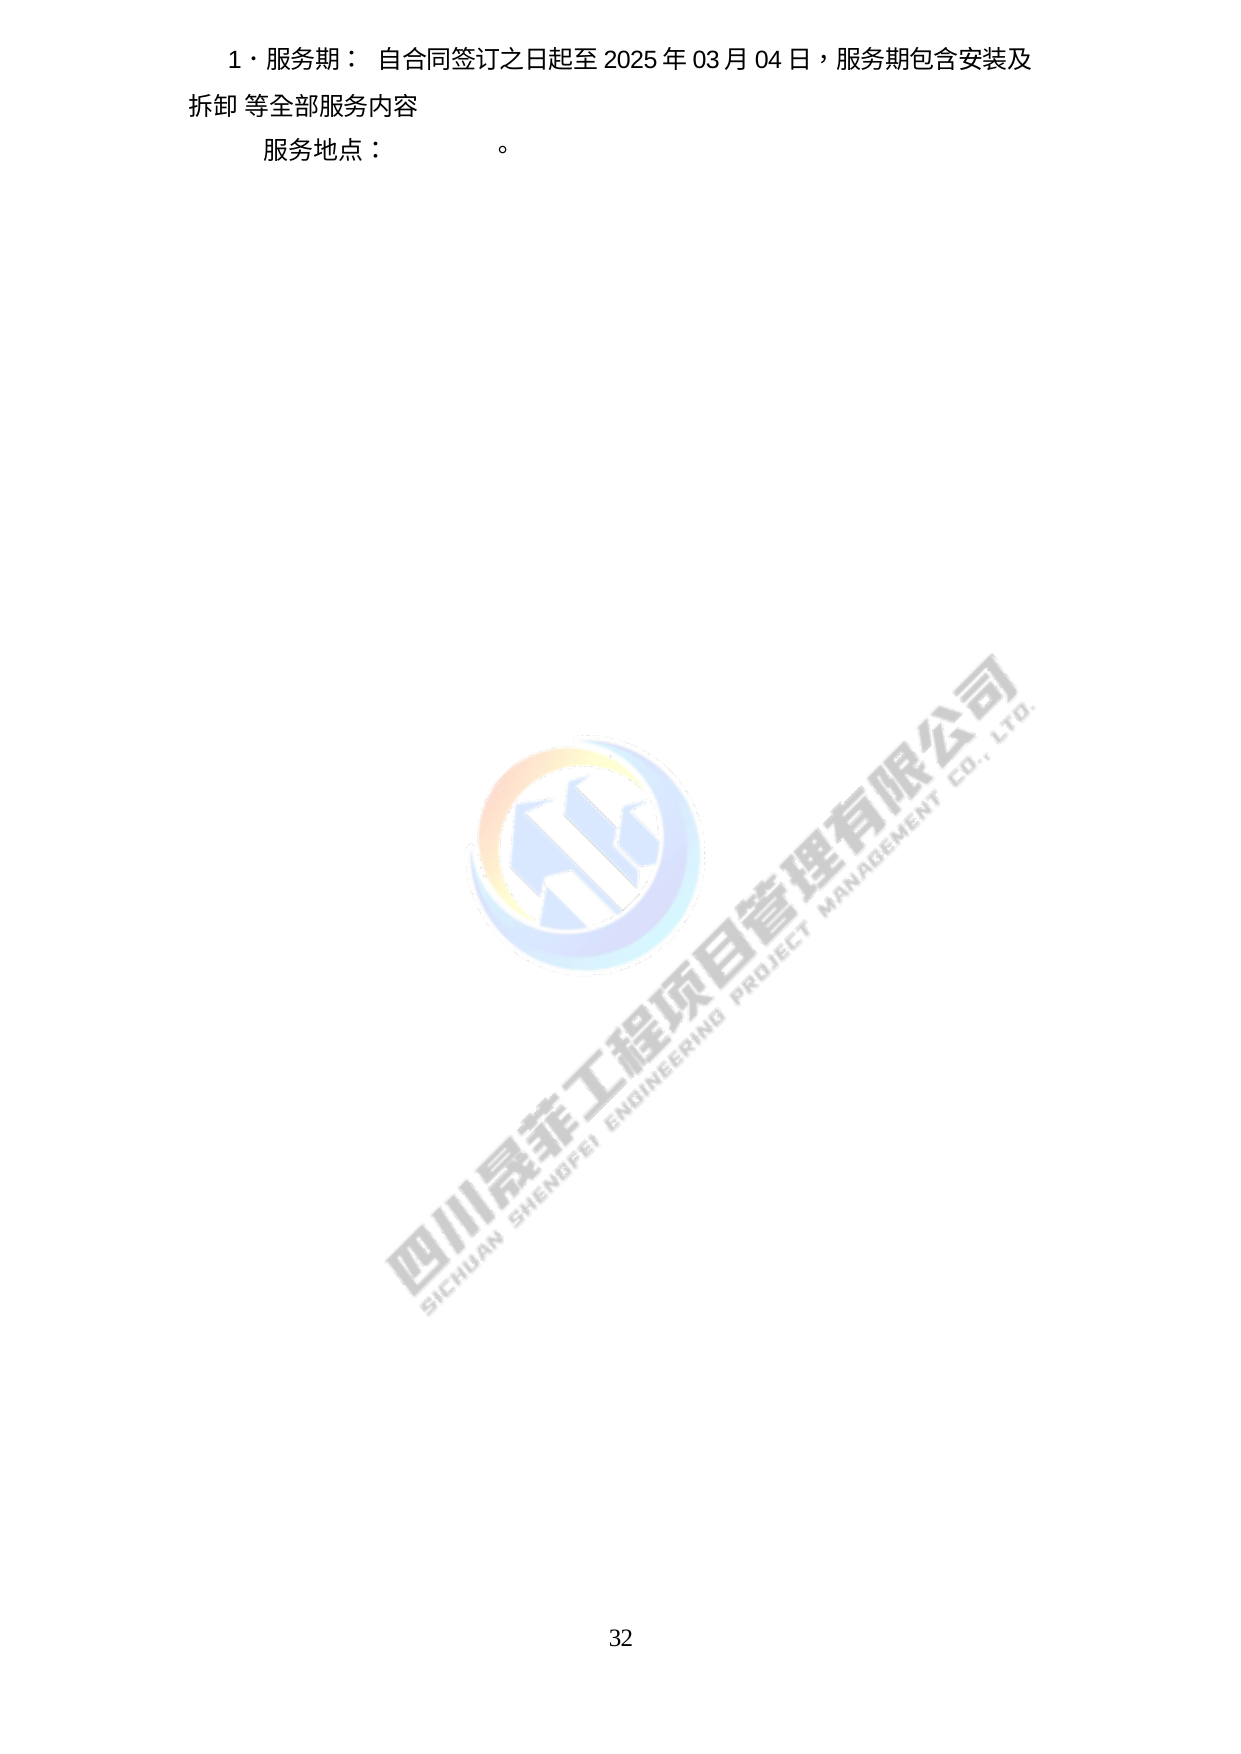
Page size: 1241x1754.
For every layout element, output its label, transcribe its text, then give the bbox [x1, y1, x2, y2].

text 服务地点： 。 [263, 135, 1125, 166]
picture [384, 653, 1037, 1317]
text 1．服务期： 自合同签订之日起至2025年03月04日，服务期包含安装及拆卸 等全部服务内容 [189, 42, 1053, 122]
